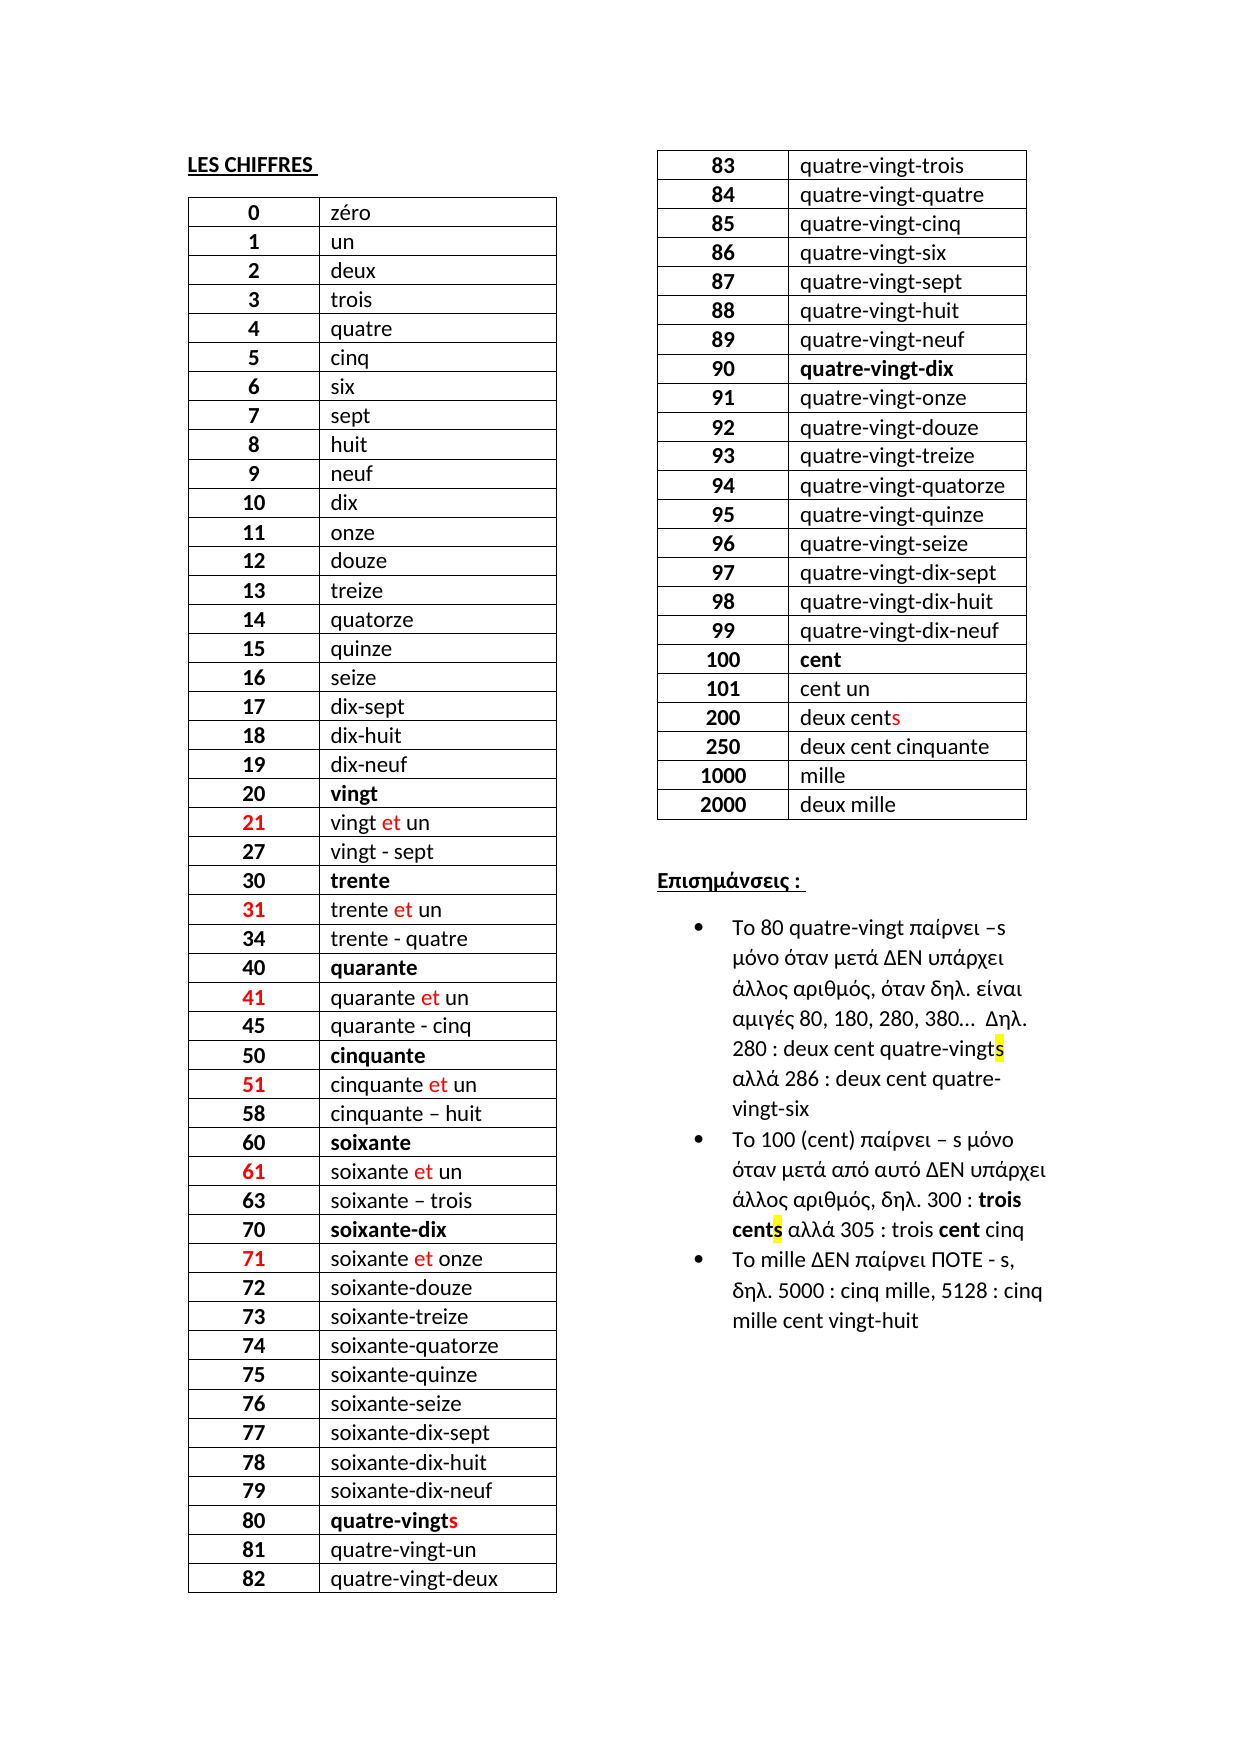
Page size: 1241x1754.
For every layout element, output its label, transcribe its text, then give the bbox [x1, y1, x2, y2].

table_cell quatre-vingt-quatre [789, 180, 1026, 208]
table_cell quinze [320, 634, 556, 662]
table_cell soixante et un [320, 1157, 556, 1185]
table_cell 85 [658, 209, 788, 237]
table_cell vingt et un [320, 808, 556, 836]
table_cell soixante-dix-sept [320, 1419, 556, 1447]
table_cell quatre [320, 314, 556, 342]
table_cell quatre-vingt-cinq [789, 209, 1026, 237]
table_cell 40 [189, 954, 319, 982]
table_cell 72 [189, 1273, 319, 1301]
table_cell 99 [658, 616, 788, 644]
table_cell 86 [658, 238, 788, 266]
table_cell quarante - cinq [320, 1012, 556, 1040]
table_cell dix [320, 489, 556, 517]
table_cell trente [320, 866, 556, 894]
table_cell 83 [658, 151, 788, 179]
table_cell soixante – trois [320, 1186, 556, 1214]
table_cell soixante-quatorze [320, 1331, 556, 1359]
table_cell 71 [189, 1244, 319, 1272]
table_cell cent un [789, 674, 1026, 702]
table_cell quatorze [320, 605, 556, 633]
table_cell quatre-vingt-huit [789, 296, 1026, 324]
table_cell 2000 [658, 790, 788, 818]
table_cell 1000 [658, 761, 788, 789]
table_cell 30 [189, 866, 319, 894]
table_cell 250 [658, 732, 788, 760]
table_cell un [320, 227, 556, 255]
table_cell 79 [189, 1477, 319, 1505]
table_cell quatre-vingts [320, 1506, 556, 1534]
table_cell quatre-vingt-onze [789, 384, 1026, 412]
table_cell soixante-dix [320, 1215, 556, 1243]
table_cell 76 [189, 1390, 319, 1417]
table_cell soixante-quinze [320, 1360, 556, 1388]
table_cell quatre-vingt-douze [789, 413, 1026, 441]
table_cell douze [320, 547, 556, 575]
table_cell 9 [189, 460, 319, 487]
table_cell 7 [189, 401, 319, 429]
table_cell 78 [189, 1448, 319, 1476]
table_cell 91 [658, 384, 788, 412]
table_cell quatre-vingt-quatorze [789, 471, 1026, 499]
table_cell 96 [658, 529, 788, 557]
table_cell 5 [189, 343, 319, 371]
table_cell dix-huit [320, 721, 556, 749]
table_cell 60 [189, 1128, 319, 1156]
table_cell onze [320, 518, 556, 546]
table_cell 11 [189, 518, 319, 546]
table_cell 34 [189, 925, 319, 952]
table_cell 87 [658, 267, 788, 295]
table_cell vingt [320, 779, 556, 807]
table_cell huit [320, 430, 556, 458]
table_cell 4 [189, 314, 319, 342]
table_cell soixante-treize [320, 1302, 556, 1330]
table_cell quatre-vingt-quinze [789, 500, 1026, 528]
table_cell 14 [189, 605, 319, 633]
table_cell 63 [189, 1186, 319, 1214]
table_cell 18 [189, 721, 319, 749]
table_cell quatre-vingt-six [789, 238, 1026, 266]
text Επισημάνσεις : [657, 866, 1053, 894]
table_cell 15 [189, 634, 319, 662]
table_cell treize [320, 576, 556, 604]
list Το mille ΔΕΝ παίρνει ΠΟΤΈ - s, δηλ. 5000 : cinq mille, 5128 : cinq mille cent vingt-huit [694, 1246, 1053, 1334]
table_cell cent [789, 645, 1026, 673]
table_cell 3 [189, 285, 319, 313]
table_cell trois [320, 285, 556, 313]
table_cell 45 [189, 1012, 319, 1040]
table_cell soixante [320, 1128, 556, 1156]
table_cell 8 [189, 430, 319, 458]
table_cell 84 [658, 180, 788, 208]
table_cell 61 [189, 1157, 319, 1185]
table_cell quatre-vingt-treize [789, 442, 1026, 470]
table_cell quarante [320, 954, 556, 982]
table_cell 89 [658, 325, 788, 353]
table_cell quatre-vingt-dix-huit [789, 587, 1026, 615]
table_cell 98 [658, 587, 788, 615]
table_cell 58 [189, 1099, 319, 1127]
table_cell quatre-vingt-dix-sept [789, 558, 1026, 586]
table_cell quarante et un [320, 983, 556, 1011]
table_cell 50 [189, 1041, 319, 1069]
table_cell quatre-vingt-dix [789, 355, 1026, 382]
table_header zéro [320, 198, 556, 226]
table_cell 12 [189, 547, 319, 575]
table_cell 82 [189, 1564, 319, 1592]
table_cell mille [789, 761, 1026, 789]
table_cell soixante-dix-neuf [320, 1477, 556, 1505]
table_cell 90 [658, 355, 788, 382]
table_cell 93 [658, 442, 788, 470]
table_cell cinq [320, 343, 556, 371]
table_cell deux cents [789, 703, 1026, 731]
table_cell 27 [189, 837, 319, 865]
table_cell soixante-dix-huit [320, 1448, 556, 1476]
text LES CHIFFRES [187, 150, 583, 178]
table_cell 75 [189, 1360, 319, 1388]
table_cell 95 [658, 500, 788, 528]
list Το 80 quatre-vingt παίρνει –s μόνο όταν μετά ΔΕΝ υπάρχει άλλος αριθμός, όταν δηλ. είναι αμιγές 80, 180, 280, 380… Δηλ. 280 : deux cent quatre-vingts αλλά 286 : deux cent quatre-vingt-six [694, 913, 1053, 1122]
table_cell quatre-vingt-seize [789, 529, 1026, 557]
table_cell 2 [189, 256, 319, 284]
table_cell dix-neuf [320, 750, 556, 778]
table_cell deux [320, 256, 556, 284]
table_cell dix-sept [320, 692, 556, 720]
table_cell neuf [320, 460, 556, 487]
table_cell quatre-vingt-un [320, 1535, 556, 1563]
table_cell 20 [189, 779, 319, 807]
table_cell 10 [189, 489, 319, 517]
table_cell 80 [189, 1506, 319, 1534]
table_header 0 [189, 198, 319, 226]
table_cell trente et un [320, 895, 556, 923]
table_cell 88 [658, 296, 788, 324]
table_cell cinquante et un [320, 1070, 556, 1098]
table_cell soixante-seize [320, 1390, 556, 1417]
table_cell 74 [189, 1331, 319, 1359]
list Το 100 (cent) παίρνει – s μόνο όταν μετά από αυτό ΔΕΝ υπάρχει άλλος αριθμός, δηλ. 300 : trois cents αλλά 305 : trois cent cinq [694, 1125, 1053, 1243]
table_cell deux cent cinquante [789, 732, 1026, 760]
table_cell soixante et onze [320, 1244, 556, 1272]
table_cell 41 [189, 983, 319, 1011]
table_cell quatre-vingt-trois [789, 151, 1026, 179]
table_cell six [320, 372, 556, 400]
table_cell 100 [658, 645, 788, 673]
table_cell 51 [189, 1070, 319, 1098]
table_cell 94 [658, 471, 788, 499]
table_cell quatre-vingt-dix-neuf [789, 616, 1026, 644]
table_cell 77 [189, 1419, 319, 1447]
table_cell 31 [189, 895, 319, 923]
table_cell quatre-vingt-sept [789, 267, 1026, 295]
table_cell trente - quatre [320, 925, 556, 952]
table_cell 70 [189, 1215, 319, 1243]
table_cell seize [320, 663, 556, 691]
table_cell quatre-vingt-deux [320, 1564, 556, 1592]
table_cell cinquante [320, 1041, 556, 1069]
table_cell quatre-vingt-neuf [789, 325, 1026, 353]
table_cell vingt - sept [320, 837, 556, 865]
table_cell 200 [658, 703, 788, 731]
table_cell 92 [658, 413, 788, 441]
table_cell 97 [658, 558, 788, 586]
table_cell 73 [189, 1302, 319, 1330]
table_cell 17 [189, 692, 319, 720]
table_cell cinquante – huit [320, 1099, 556, 1127]
table_cell 81 [189, 1535, 319, 1563]
table_cell 1 [189, 227, 319, 255]
table_cell 13 [189, 576, 319, 604]
table_cell 6 [189, 372, 319, 400]
table_cell soixante-douze [320, 1273, 556, 1301]
table_cell 19 [189, 750, 319, 778]
table_cell sept [320, 401, 556, 429]
table_cell 21 [189, 808, 319, 836]
table_cell deux mille [789, 790, 1026, 818]
table_cell 101 [658, 674, 788, 702]
table_cell 16 [189, 663, 319, 691]
